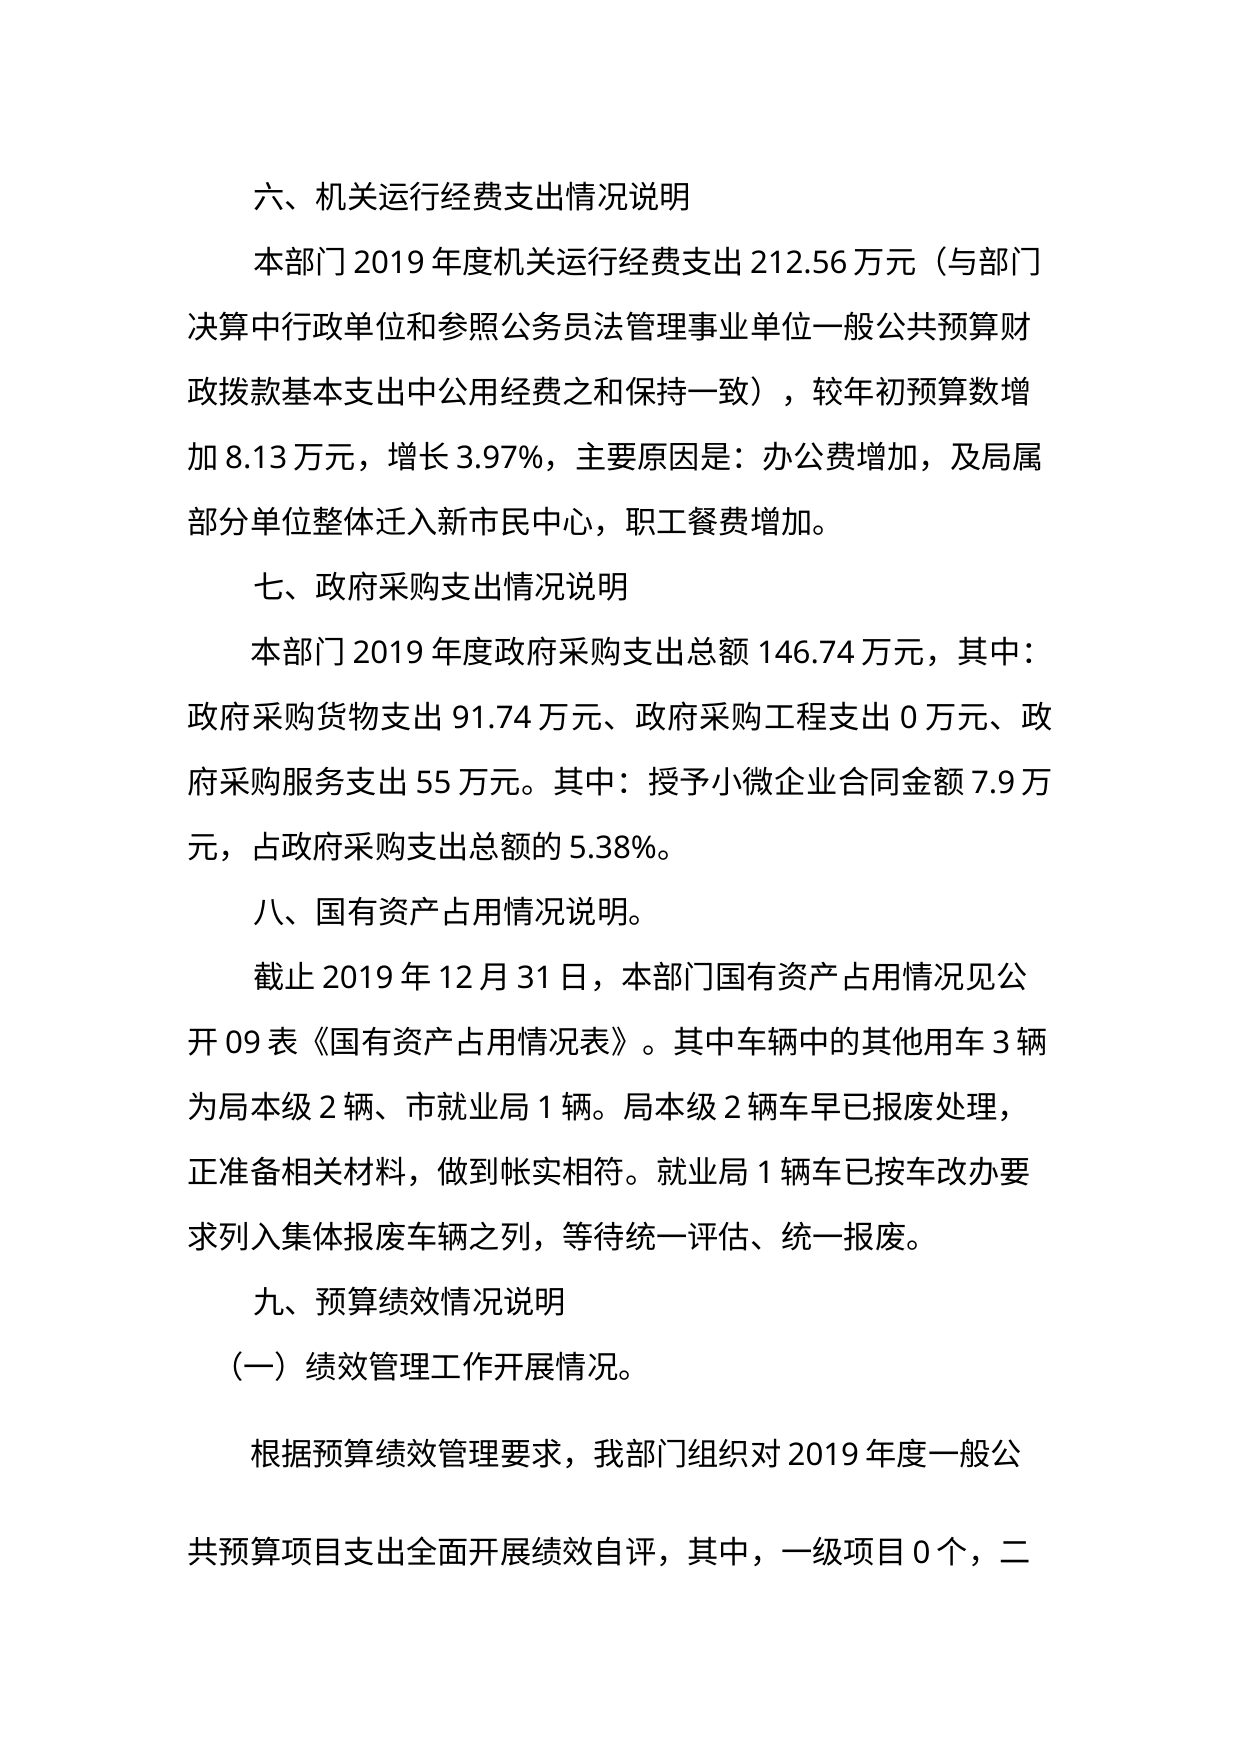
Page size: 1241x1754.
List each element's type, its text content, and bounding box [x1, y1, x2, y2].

text 本部门2019年度机关运行经费支出212.56万元（与部门决算中行政单位和参照公务员法管理事业单位一般公共预算财政拨款基本支出中公用经费之和保持一致），较年初预算数增加8.13万元，增长3.97%，主要原因是：办公费增加，及局属部分单位整体迁入新市民中心，职工餐费增加。 [187, 227, 1053, 552]
text 六、机关运行经费支出情况说明 [187, 162, 1053, 227]
text 本部门2019年度政府采购支出总额146.74万元，其中：政府采购货物支出91.74万元、政府采购工程支出0万元、政府采购服务支出55万元。其中：授予小微企业合同金额7.9万元，占政府采购支出总额的5.38%。 [187, 617, 1053, 877]
text 八、国有资产占用情况说明。 [187, 877, 1053, 942]
text 七、政府采购支出情况说明 [187, 552, 1053, 617]
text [187, 1420, 1053, 1582]
text 截止2019年12月31日，本部门国有资产占用情况见公开09表《国有资产占用情况表》。其中车辆中的其他用车3辆为局本级2辆、市就业局1辆。局本级2辆车早已报废处理，正准备相关材料，做到帐实相符。就业局1辆车已按车改办要求列入集体报废车辆之列，等待统一评估、统一报废。 [187, 942, 1053, 1267]
text （一）绩效管理工作开展情况。 [187, 1332, 1053, 1397]
text 九、预算绩效情况说明 [187, 1267, 1053, 1332]
